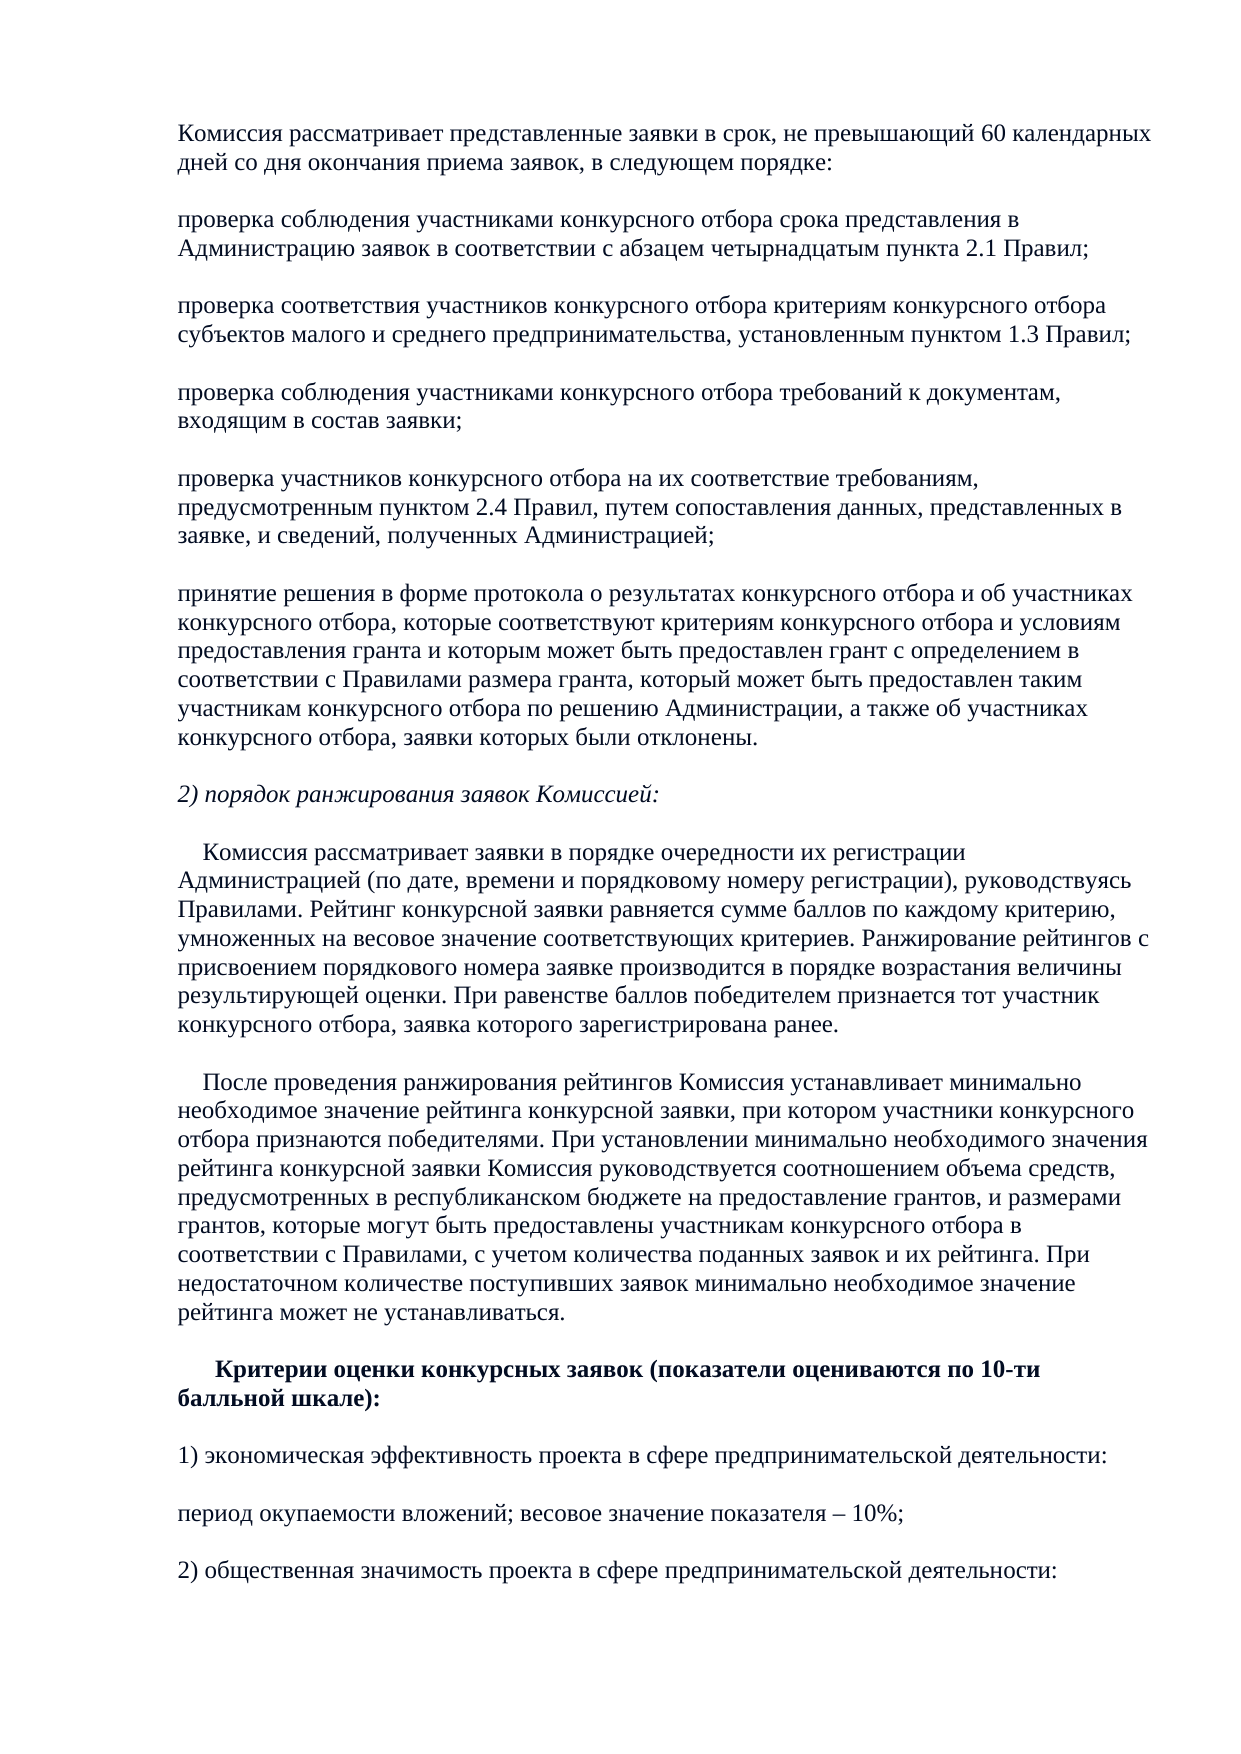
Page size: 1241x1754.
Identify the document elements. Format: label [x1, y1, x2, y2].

text [177, 118, 1152, 1613]
